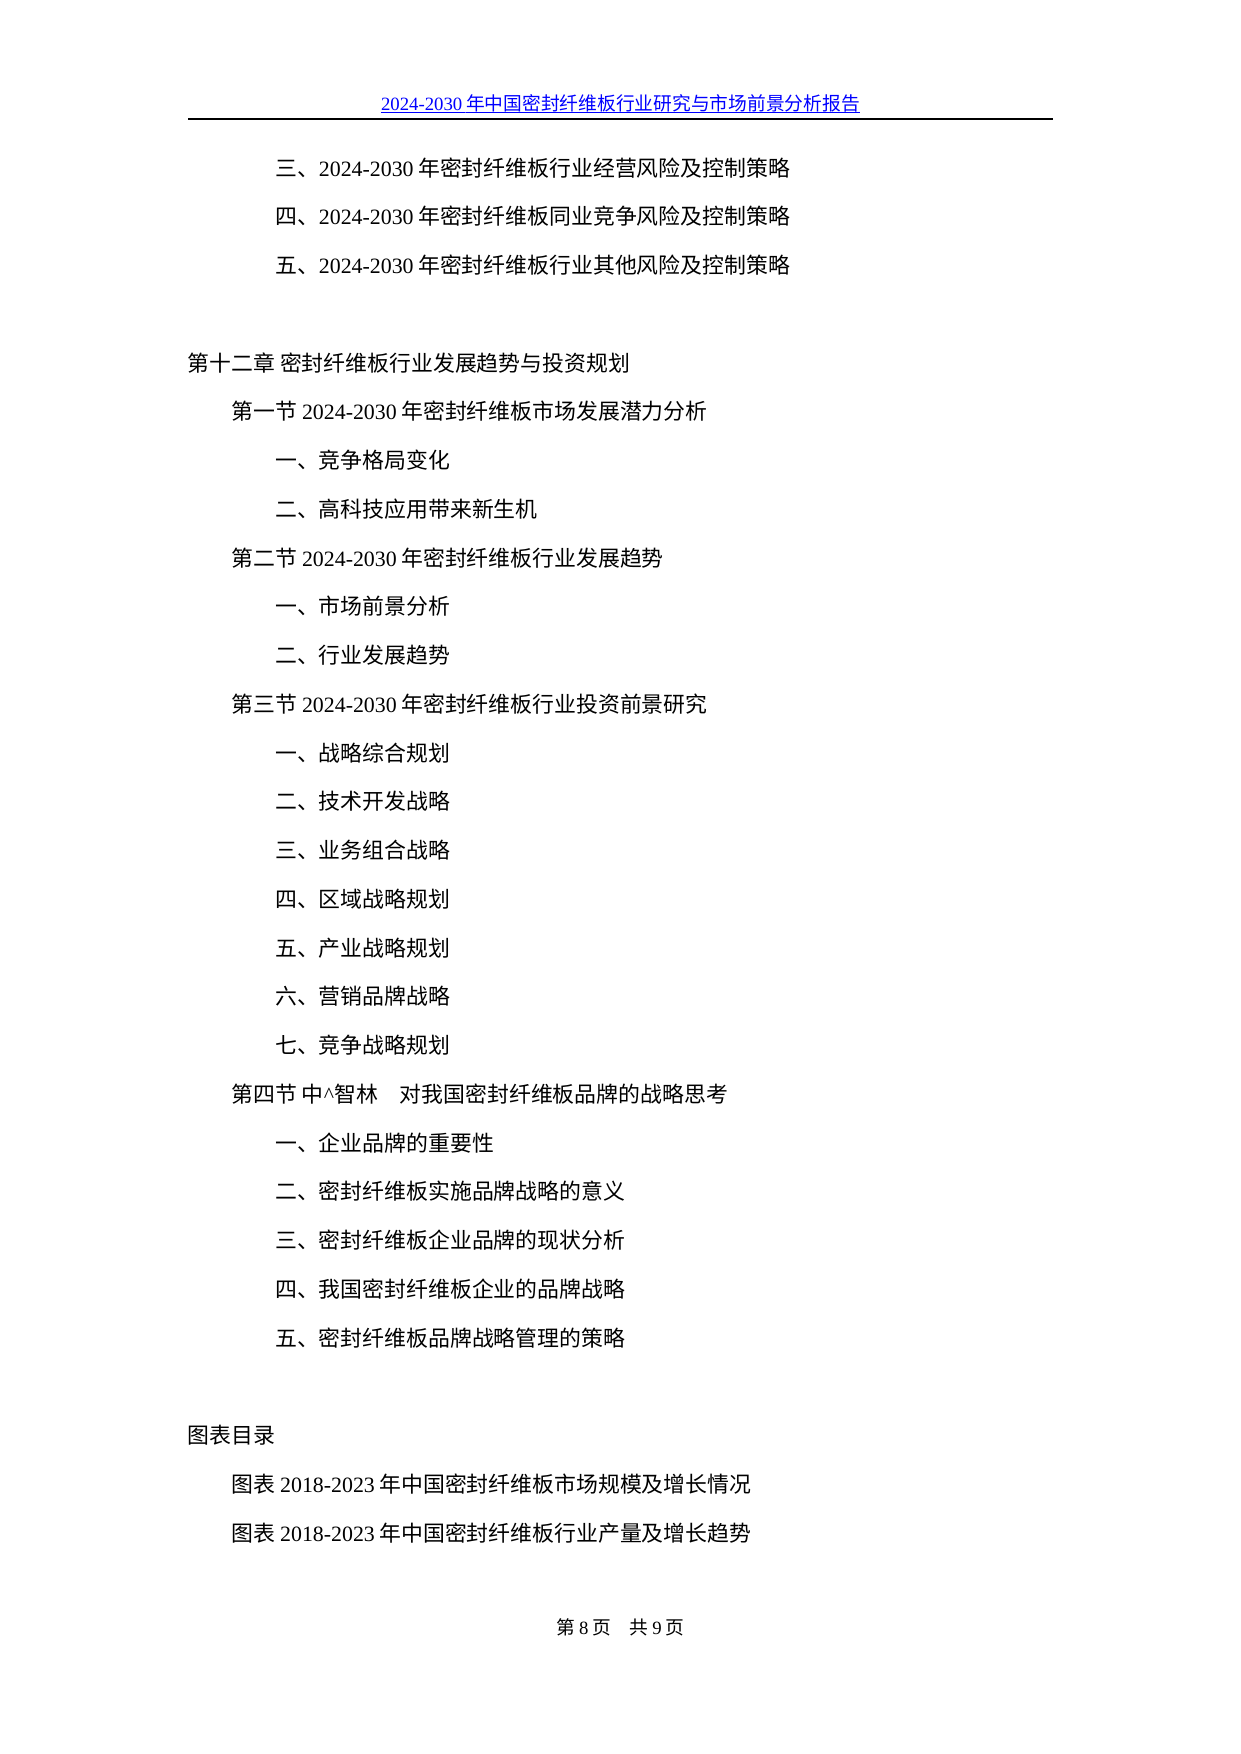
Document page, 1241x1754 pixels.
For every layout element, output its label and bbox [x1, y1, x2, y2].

text [187, 150, 1053, 1548]
